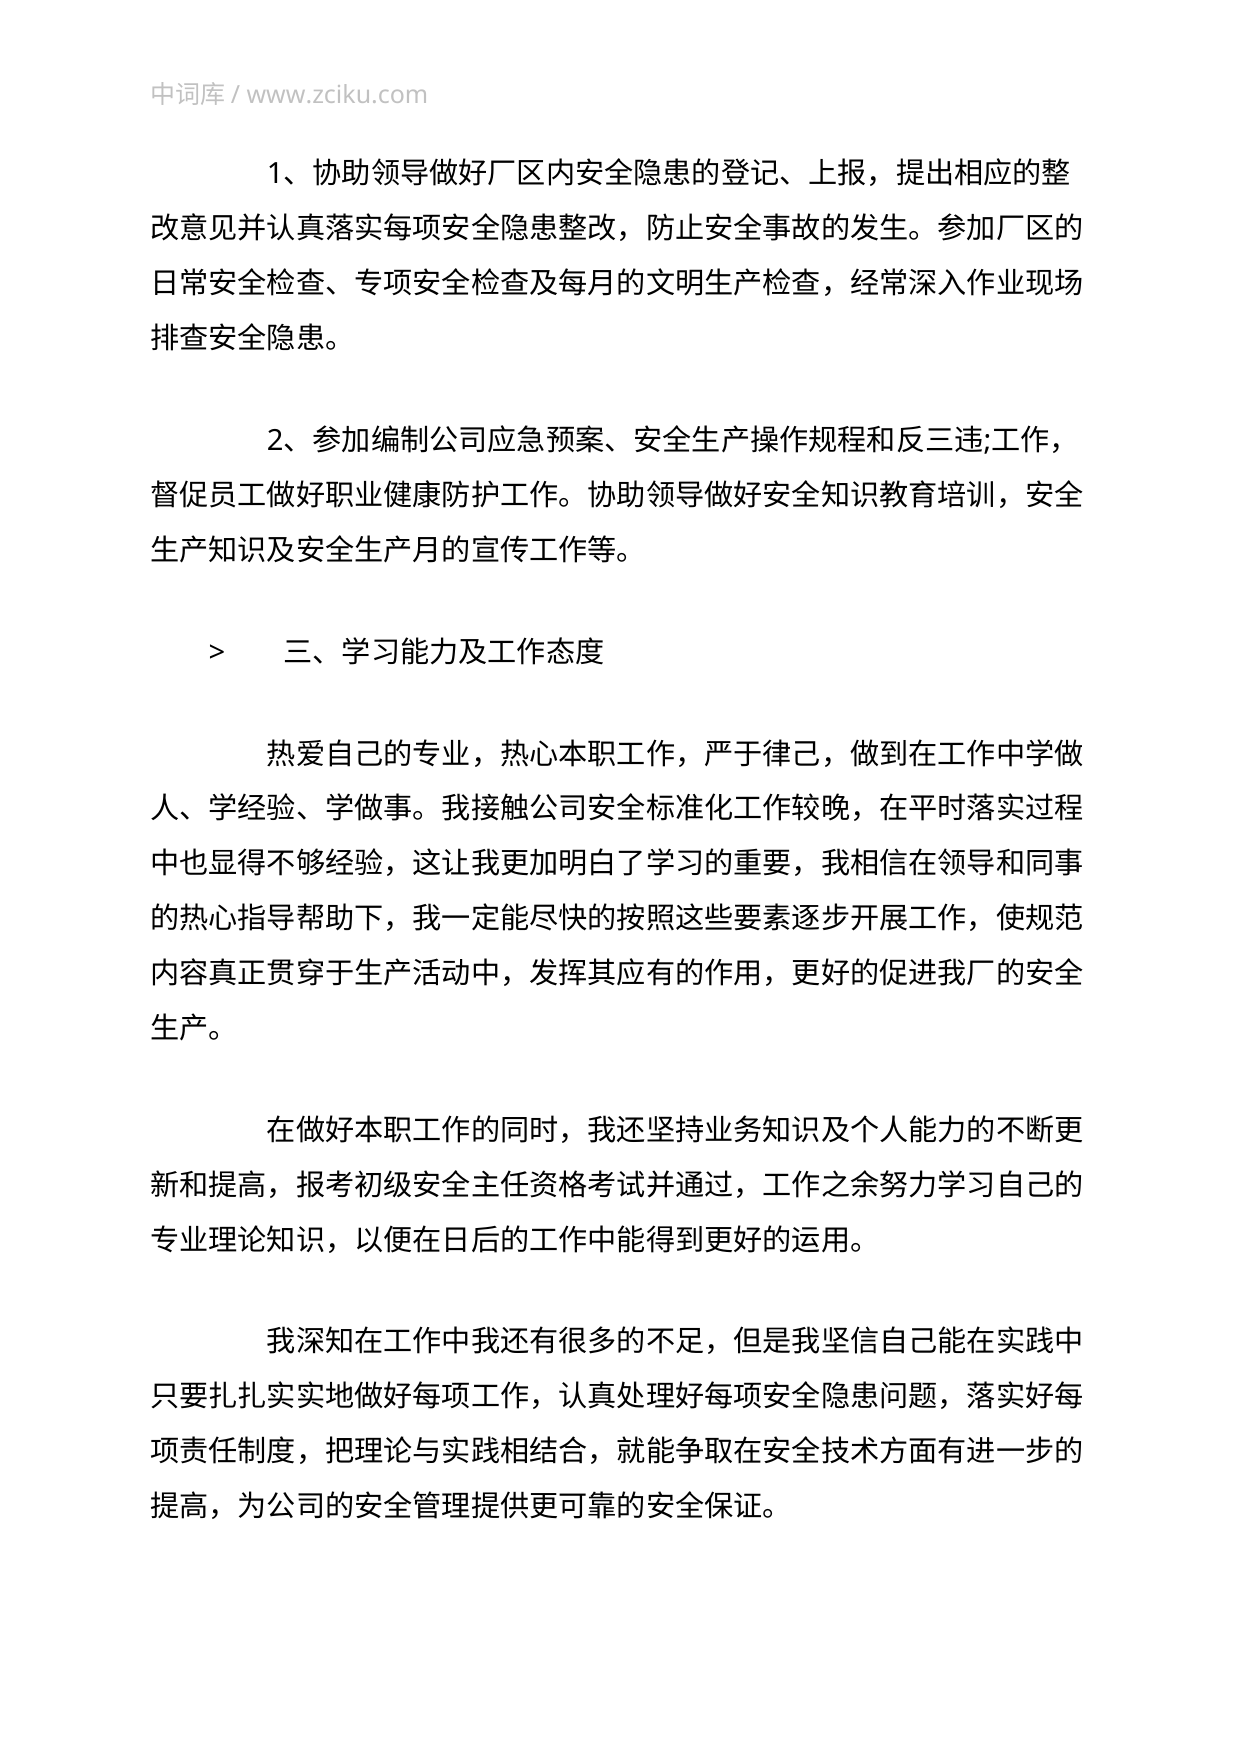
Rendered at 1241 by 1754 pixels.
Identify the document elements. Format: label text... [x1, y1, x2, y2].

text 2、参加编制公司应急预案、安全生产操作规程和反三违;工作，督促员工做好职业健康防护工作。协助领导做好安全知识教育培训，安全生产知识及安全生产月的宣传工作等。 [150, 417, 1090, 569]
text 在做好本职工作的同时，我还坚持业务知识及个人能力的不断更新和提高，报考初级安全主任资格考试并通过，工作之余努力学习自己的专业理论知识，以便在日后的工作中能得到更好的运用。 [150, 1106, 1090, 1258]
text 1、协助领导做好厂区内安全隐患的登记、上报，提出相应的整改意见并认真落实每项安全隐患整改，防止安全事故的发生。参加厂区的日常安全检查、专项安全检查及每月的文明生产检查，经常深入作业现场排查安全隐患。 [150, 150, 1090, 357]
text 热爱自己的专业，热心本职工作，严于律己，做到在工作中学做人、学经验、学做事。我接触公司安全标准化工作较晚，在平时落实过程中也显得不够经验，这让我更加明白了学习的重要，我相信在领导和同事的热心指导帮助下，我一定能尽快的按照这些要素逐步开展工作，使规范内容真正贯穿于生产活动中，发挥其应有的作用，更好的促进我厂的安全生产。 [150, 730, 1090, 1047]
text 我深知在工作中我还有很多的不足，但是我坚信自己能在实践中只要扎扎实实地做好每项工作，认真处理好每项安全隐患问题，落实好每项责任制度，把理论与实践相结合，就能争取在安全技术方面有进一步的提高，为公司的安全管理提供更可靠的安全保证。 [150, 1318, 1090, 1525]
text > 三、学习能力及工作态度 [150, 628, 1090, 671]
